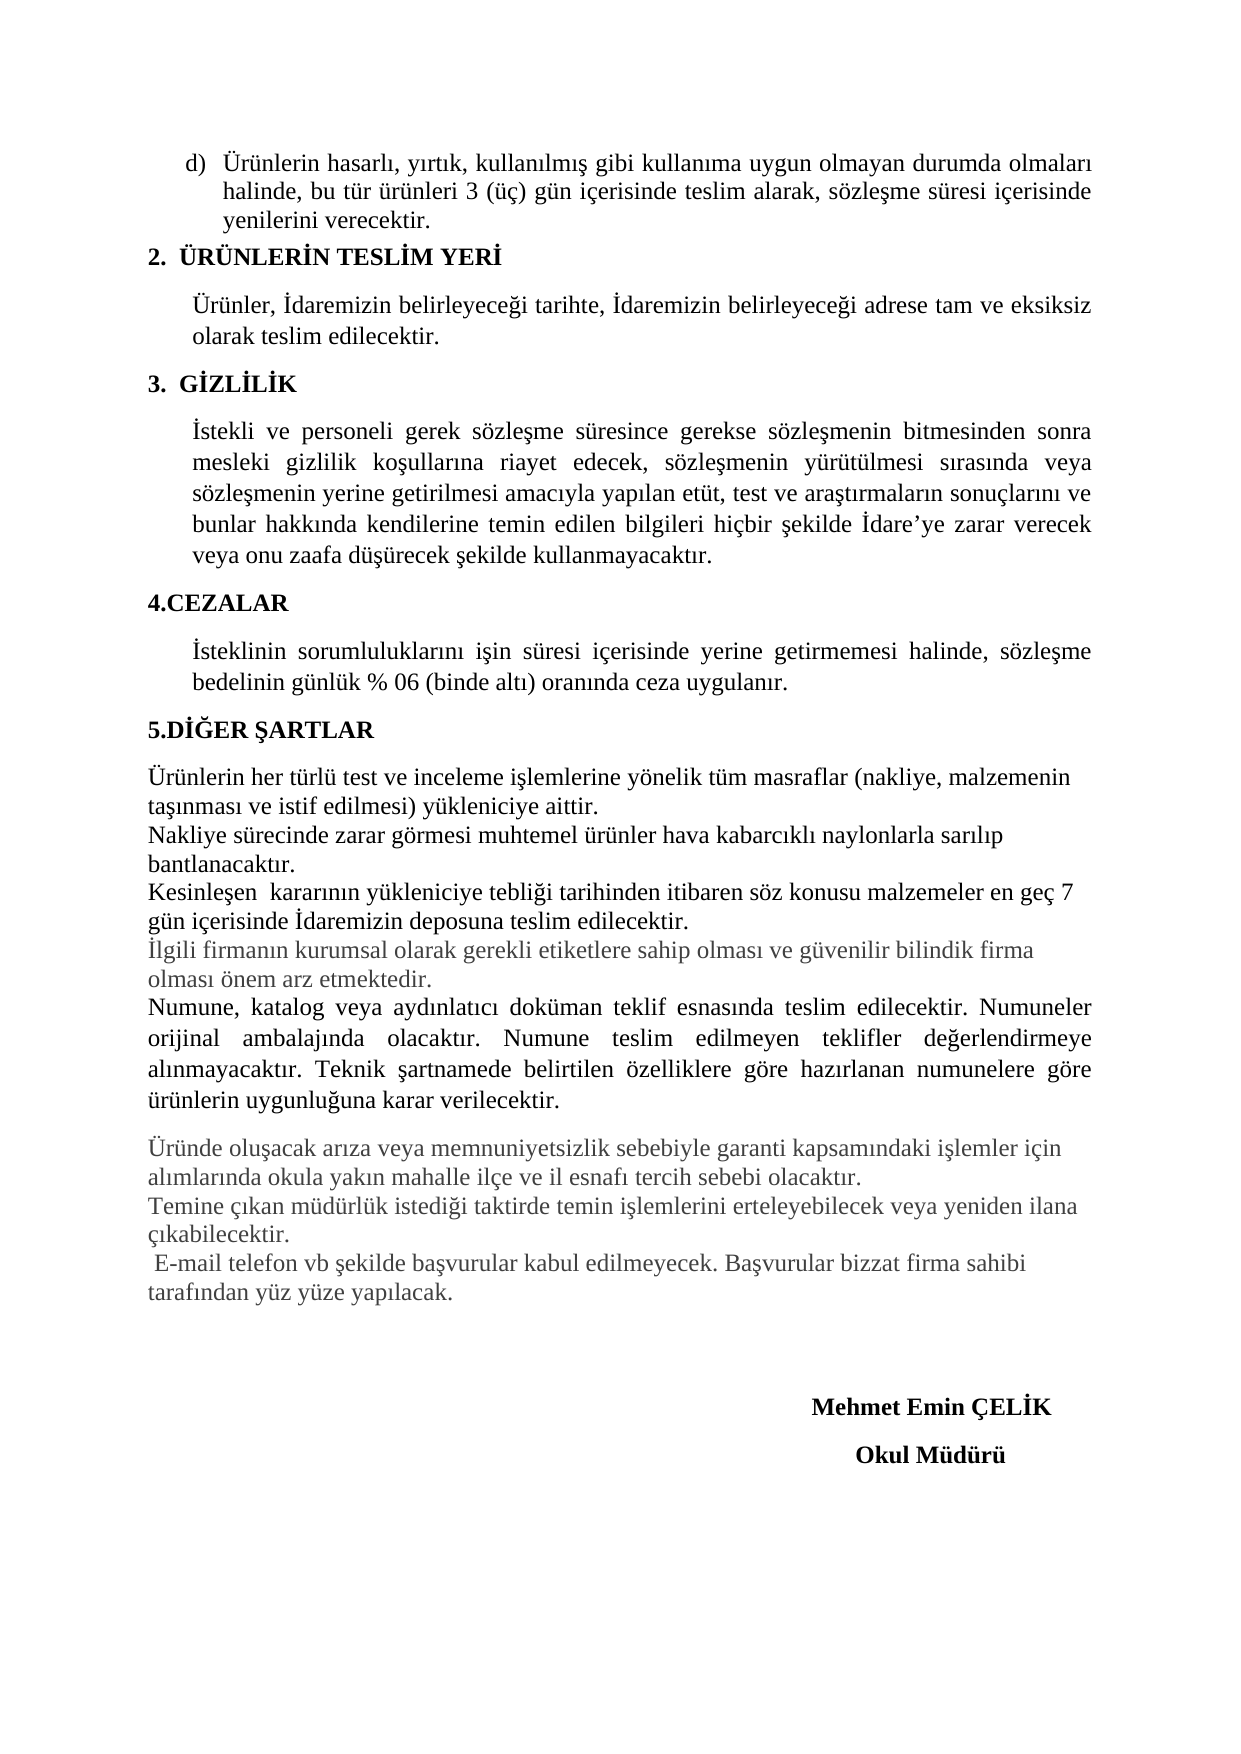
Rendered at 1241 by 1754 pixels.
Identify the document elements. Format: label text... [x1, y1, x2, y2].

text E-mail telefon vb şekilde başvurular kabul edilmeyecek. Başvurular bizzat firma sahibi tarafından yüz yüze yapılacak. [148, 1248, 1093, 1306]
text İlgili firmanın kurumsal olarak gerekli etiketlere sahip olması ve güvenilir bilindik firma olması önem arz etmektedir. [148, 935, 1093, 992]
text 3. GİZLİLİK [148, 369, 1093, 397]
text Okul Müdürü [148, 1440, 1093, 1468]
text Numune, katalog veya aydınlatıcı doküman teklif esnasında teslim edilecektir. Numuneler orijinal ambalajında olacaktır. Numune teslim edilmeyen teklifler değerlendirmeye alınmayacaktır. Teknik şartnamede belirtilen özelliklere göre hazırlanan numunelere göre ürünlerin uygunluğuna karar verilecektir. [148, 992, 1093, 1114]
text Temine çıkan müdürlük istediği taktirde temin işlemlerini erteleyebilecek veya yeniden ilana çıkabilecektir. [148, 1191, 1093, 1248]
text Üründe oluşacak arıza veya memnuniyetsizlik sebebiyle garanti kapsamındaki işlemler için alımlarında okula yakın mahalle ilçe ve il esnafı tercih sebebi olacaktır. [148, 1133, 1093, 1191]
text 2. ÜRÜNLERİN TESLİM YERİ [148, 242, 1093, 271]
text Ürünler, İdaremizin belirleyeceği tarihte, İdaremizin belirleyeceği adrese tam ve eksiksiz olarak teslim edilecektir. [192, 290, 1093, 350]
text Kesinleşen kararının yükleniciye tebliği tarihinden itibaren söz konusu malzemeler en geç 7 gün içerisinde İdaremizin deposuna teslim edilecektir. [148, 877, 1093, 935]
list Ürünlerin hasarlı, yırtık, kullanılmış gibi kullanıma uygun olmayan durumda olmaları halinde, bu tür ürünleri 3 (üç) gün içerisinde teslim alarak, sözleşme süresi içerisinde yenilerini verecektir. [185, 148, 1093, 234]
text Nakliye sürecinde zarar görmesi muhtemel ürünler hava kabarcıklı naylonlarla sarılıp bantlanacaktır. [148, 820, 1093, 877]
text İsteklinin sorumluluklarını işin süresi içerisinde yerine getirmemesi halinde, sözleşme bedelinin günlük % 06 (binde altı) oranında ceza uygulanır. [192, 636, 1093, 696]
text Mehmet Emin ÇELİK [148, 1392, 1093, 1421]
text 5.DİĞER ŞARTLAR [148, 715, 1093, 743]
text Ürünlerin her türlü test ve inceleme işlemlerine yönelik tüm masraflar (nakliye, malzemenin taşınması ve istif edilmesi) yükleniciye aittir. [148, 762, 1093, 820]
text İstekli ve personeli gerek sözleşme süresince gerekse sözleşmenin bitmesinden sonra mesleki gizlilik koşullarına riayet edecek, sözleşmenin yürütülmesi sırasında veya sözleşmenin yerine getirilmesi amacıyla yapılan etüt, test ve araştırmaların sonuçlarını ve bunlar hakkında kendilerine temin edilen bilgileri hiçbir şekilde İdare’ye zarar verecek veya onu zaafa düşürecek şekilde kullanmayacaktır. [192, 416, 1093, 569]
text 4.CEZALAR [148, 588, 1093, 617]
